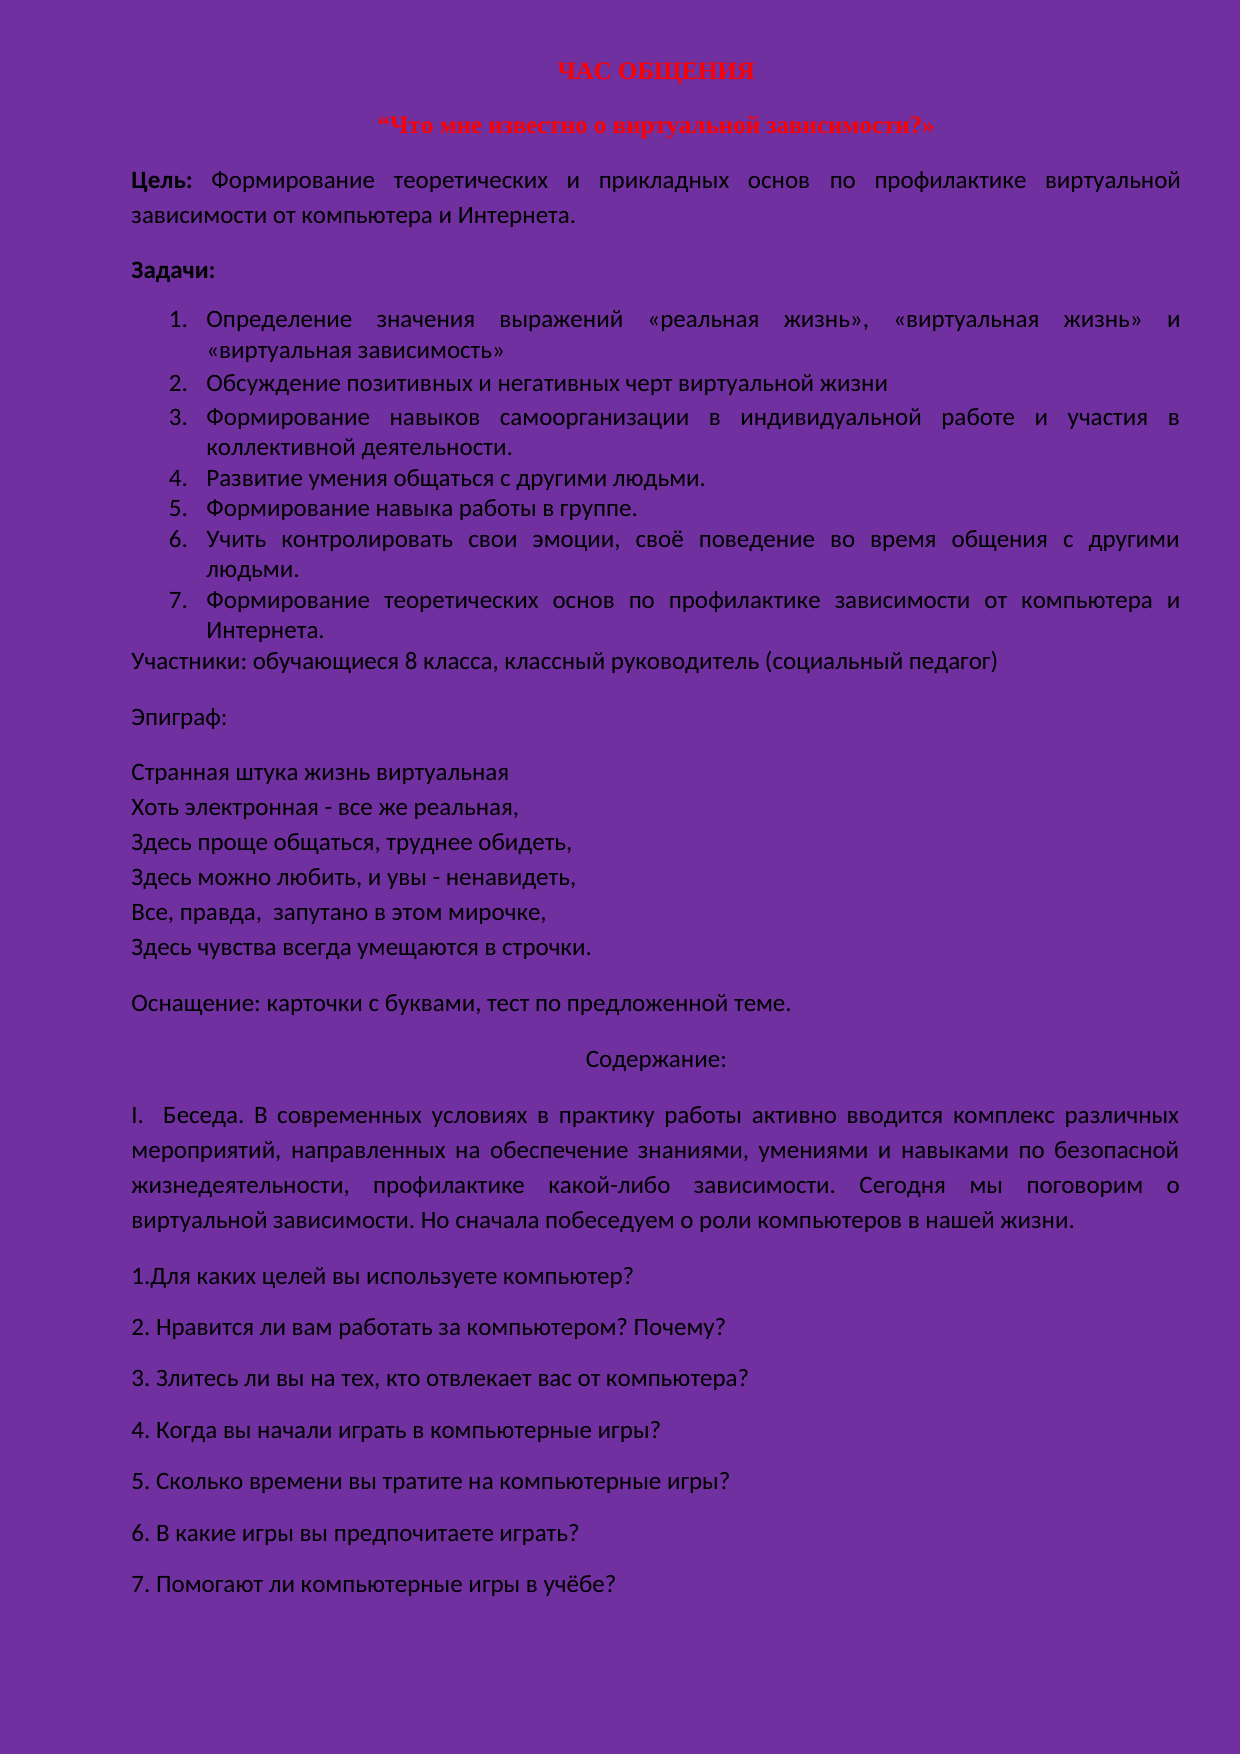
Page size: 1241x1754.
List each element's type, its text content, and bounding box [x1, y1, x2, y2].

text 5. Сколько времени вы тратите на компьютерные игры? [131, 1465, 1181, 1496]
list Формирование навыка работы в группе. [169, 492, 1181, 523]
text ЧАС ОБЩЕНИЯ [131, 56, 1181, 85]
text 4. Когда вы начали играть в компьютерные игры? [131, 1414, 1181, 1444]
text I. Беседа. В современных условиях в практику работы активно вводится комплекс различных мероприятий, направленных на обеспечение знаниями, умениями и навыками по безопасной жизнедеятельности, профилактике какой-либо зависимости. Сегодня мы поговорим о виртуальной зависимости. Но сначала побеседуем о роли компьютеров в нашей жизни. [131, 1099, 1181, 1234]
text 1.Для каких целей вы используете компьютер? [131, 1260, 1181, 1290]
list Формирование навыков самоорганизации в индивидуальной работе и участия в коллективной деятельности. [169, 401, 1181, 462]
text Эпиграф: [131, 701, 1181, 731]
list Формирование теоретических основ по профилактике зависимости от компьютера и Интернета. [169, 584, 1181, 645]
list Развитие умения общаться с другими людьми. [169, 462, 1181, 492]
list Определение значения выражений «реальная жизнь», «виртуальная жизнь» и «виртуальная зависимость» [169, 303, 1181, 364]
text Содержание: [131, 1043, 1181, 1074]
text Задачи: [131, 255, 1181, 285]
text Цель: Формирование теоретических и прикладных основ по профилактике виртуальной зависимости от компьютера и Интернета. [131, 164, 1181, 229]
text Участники: обучающиеся 8 класса, классный руководитель (социальный педагог) [131, 645, 1181, 675]
text Оснащение: карточки с буквами, тест по предложенной теме. [131, 987, 1181, 1018]
list Учить контролировать свои эмоции, своё поведение во время общения с другими людьми. [169, 523, 1181, 584]
text 6. В какие игры вы предпочитаете играть? [131, 1517, 1181, 1547]
text “Что мне известно о виртуальной зависимости?» [131, 110, 1181, 139]
text Странная штука жизнь виртуальная Хоть электронная - все же реальная, Здесь проще общаться, труднее обидеть, Здесь можно любить, и увы - ненавидеть, Все, правда, запутано в этом мирочке, Здесь чувства всегда умещаются в строчки. [131, 757, 1181, 962]
list Обсуждение позитивных и негативных черт виртуальной жизни [169, 367, 1181, 398]
text 7. Помогают ли компьютерные игры в учёбе? [131, 1568, 1181, 1598]
text 3. Злитесь ли вы на тех, кто отвлекает вас от компьютера? [131, 1363, 1181, 1393]
text 2. Нравится ли вам работать за компьютером? Почему? [131, 1311, 1181, 1342]
